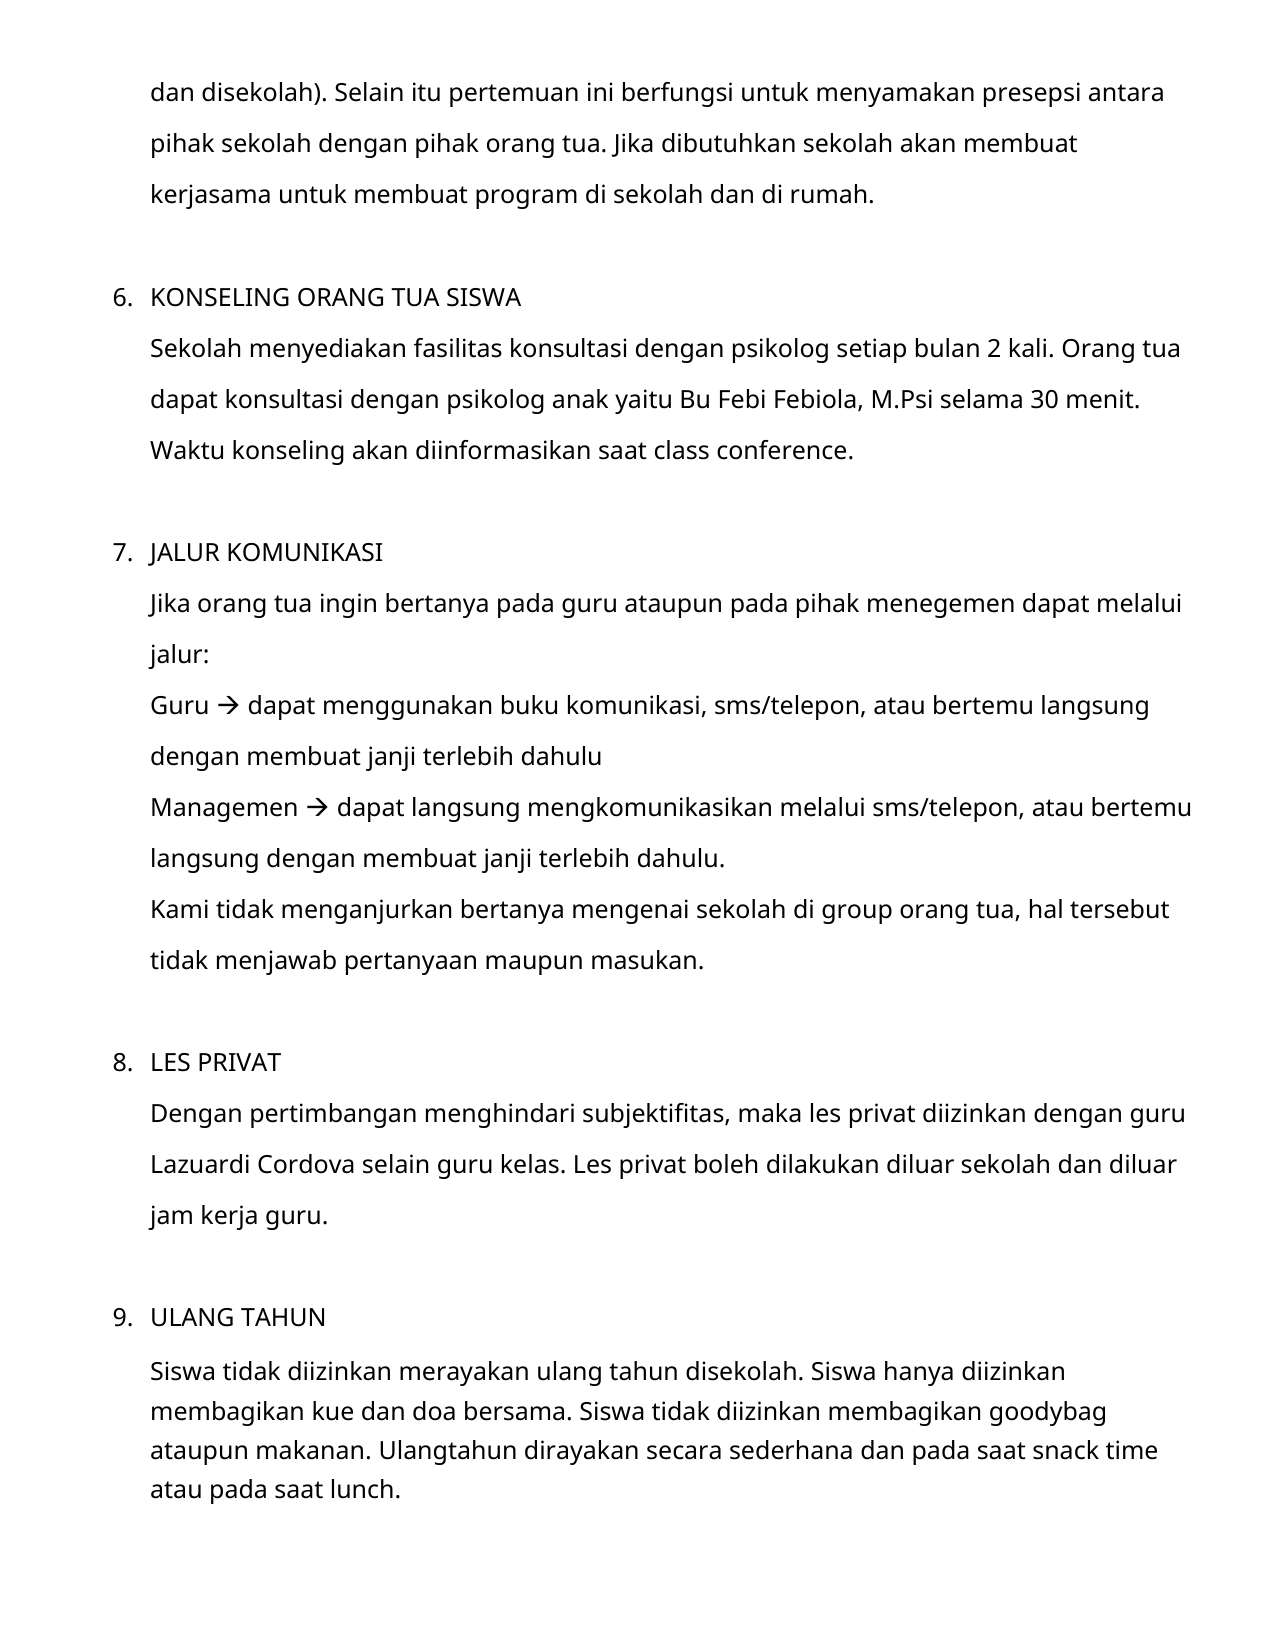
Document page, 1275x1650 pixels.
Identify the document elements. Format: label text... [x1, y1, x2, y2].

list ULANG TAHUN [112, 1300, 1200, 1334]
list KONSELING ORANG TUA SISWA [112, 279, 1200, 313]
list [150, 75, 1200, 211]
list JALUR KOMUNIKASI [112, 534, 1200, 568]
list Guru dapat menggunakan buku komunikasi, sms/telepon, atau bertemu langsung dengan membuat janji terlebih dahulu [150, 687, 1200, 773]
list Managemen dapat langsung mengkomunikasikan melalui sms/telepon, atau bertemu langsung dengan membuat janji terlebih dahulu. [150, 789, 1200, 875]
text Siswa tidak diizinkan merayakan ulang tahun disekolah. Siswa hanya diizinkan membagikan kue dan doa bersama. Siswa tidak diizinkan membagikan goodybag ataupun makanan. Ulangtahun dirayakan secara sederhana dan pada saat snack time atau pada saat lunch. [150, 1354, 1200, 1506]
list Jika orang tua ingin bertanya pada guru ataupun pada pihak menegemen dapat melalui jalur: [150, 585, 1200, 671]
list Sekolah menyediakan fasilitas konsultasi dengan psikolog setiap bulan 2 kali. Orang tua dapat konsultasi dengan psikolog anak yaitu Bu Febi Febiola, M.Psi selama 30 menit. Waktu konseling akan diinformasikan saat class conference. [150, 330, 1200, 466]
list Kami tidak menganjurkan bertanya mengenai sekolah di group orang tua, hal tersebut tidak menjawab pertanyaan maupun masukan. [150, 892, 1200, 977]
list Dengan pertimbangan menghindari subjektifitas, maka les privat diizinkan dengan guru Lazuardi Cordova selain guru kelas. Les privat boleh dilakukan diluar sekolah dan diluar jam kerja guru. [150, 1096, 1200, 1232]
list LES PRIVAT [112, 1045, 1200, 1079]
